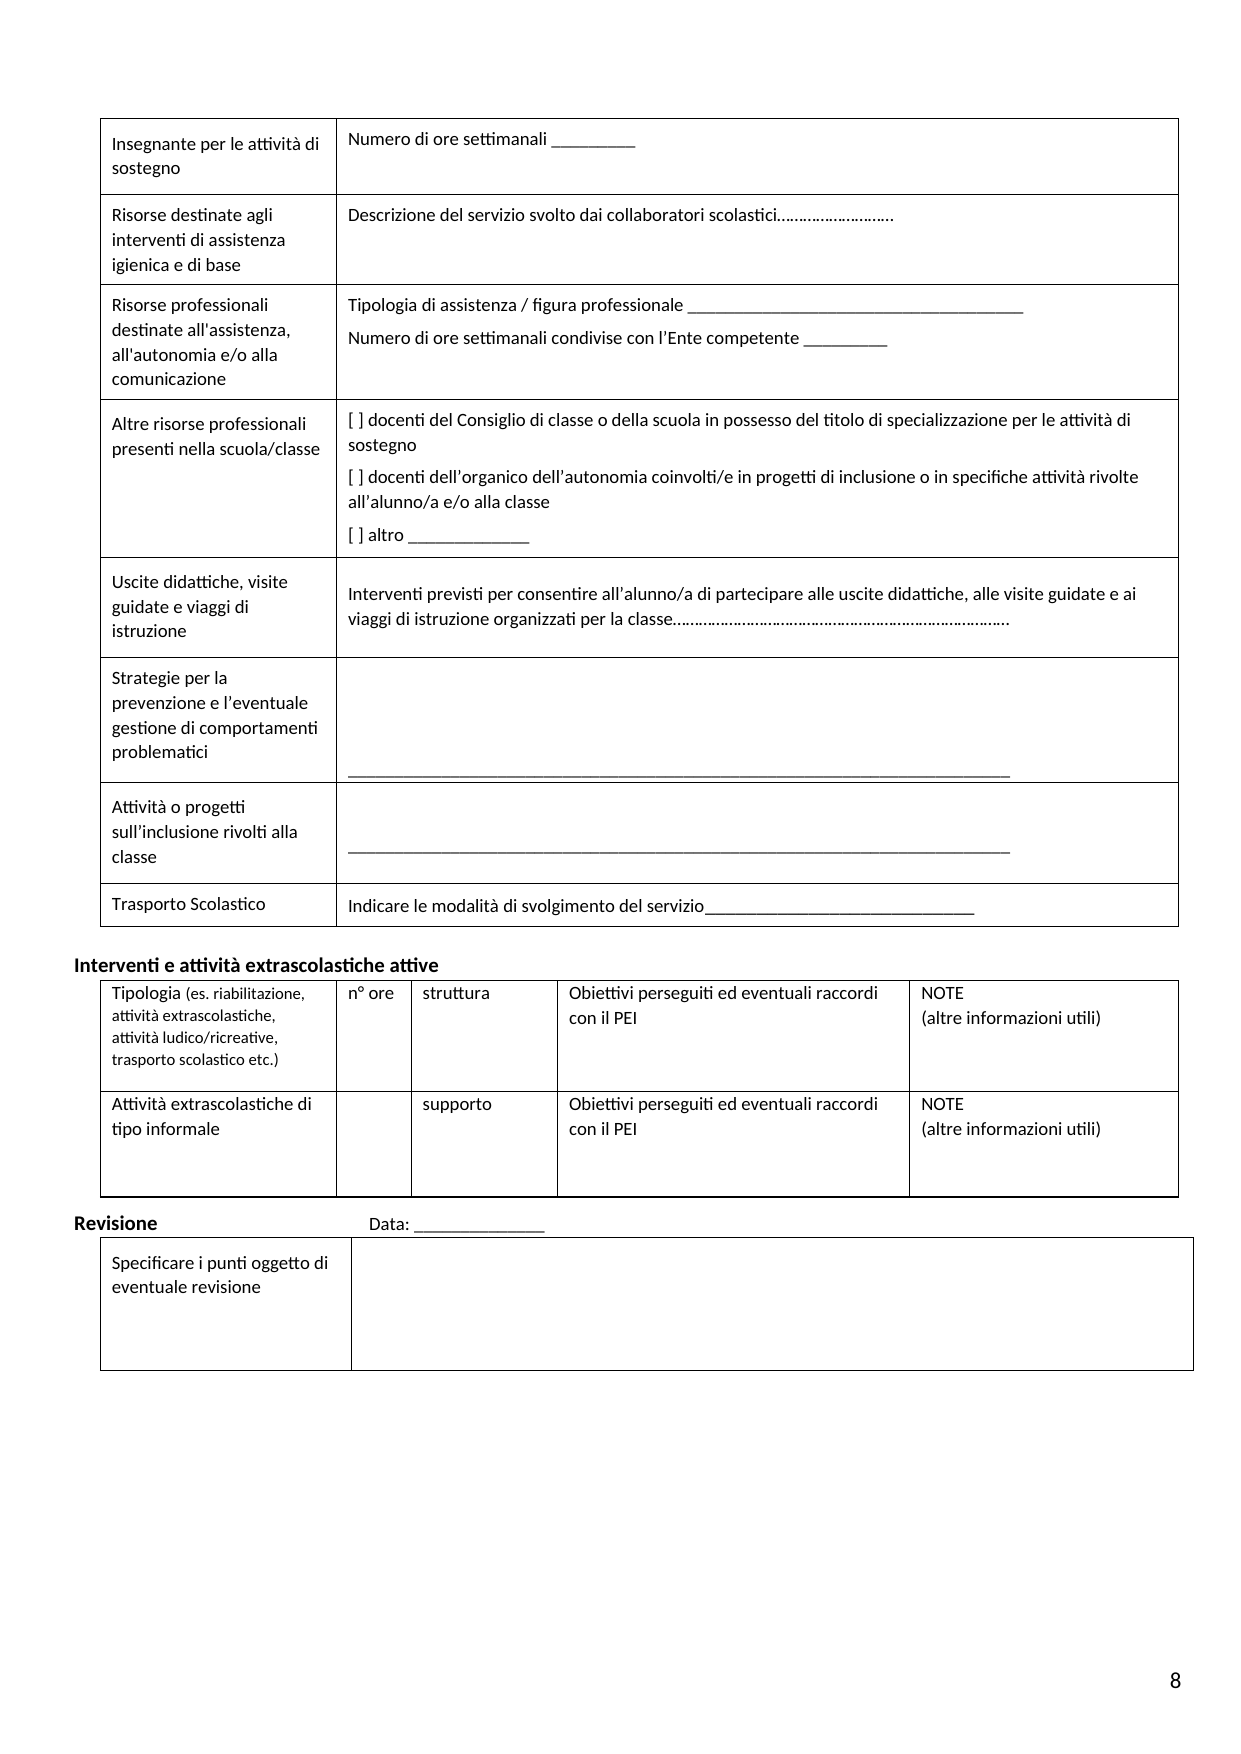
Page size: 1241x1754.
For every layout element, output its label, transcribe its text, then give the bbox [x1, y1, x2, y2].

table_cell Risorse destinate agli interventi di assistenza igienica e di base [101, 195, 336, 284]
table_header Tipologia (es. riabilitazione, attività extrascolastiche, attività ludico/ricreative, trasporto scolastico etc.) [101, 981, 336, 1091]
table_cell Trasporto Scolastico [101, 884, 336, 926]
table_cell [ ] docenti del Consiglio di classe o della scuola in possesso del titolo di specializzazione per le attività di sostegno [ ] docenti dell’organico dell’autonomia coinvolti/e in progetti di inclusione o in specifiche attività rivolte all’alunno/a e/o alla classe [ ] altro _____________ [337, 400, 1178, 557]
table_header n° ore [337, 981, 411, 1091]
table_cell Uscite didattiche, visite guidate e viaggi di istruzione [101, 558, 336, 657]
table_cell [337, 1092, 411, 1196]
text Interventi e attività extrascolastiche attive [74, 953, 1181, 978]
table_header Obiettivi perseguiti ed eventuali raccordi con il PEI [558, 981, 909, 1091]
table_cell _______________________________________________________________________ [337, 658, 1178, 782]
table_cell Obiettivi perseguiti ed eventuali raccordi con il PEI [558, 1092, 909, 1196]
table_cell Attività extrascolastiche di tipo informale [101, 1092, 336, 1196]
table_header NOTE (altre informazioni utili) [910, 981, 1178, 1091]
table_header [352, 1238, 1193, 1370]
table_cell _______________________________________________________________________ [337, 783, 1178, 882]
text Revisione Data: ______________ [74, 1210, 1181, 1235]
table_cell NOTE (altre informazioni utili) [910, 1092, 1178, 1196]
table_header Insegnante per le attività di sostegno [101, 119, 336, 194]
table_header struttura [412, 981, 557, 1091]
table_cell supporto [412, 1092, 557, 1196]
table_cell Attività o progetti sull’inclusione rivolti alla classe [101, 783, 336, 882]
table_cell Indicare le modalità di svolgimento del servizio__________________________ [337, 884, 1178, 926]
table_cell Tipologia di assistenza / figura professionale ____________________________________ Numero di ore settimanali condivise con l’Ente competente _________ [337, 285, 1178, 399]
table_cell Risorse professionali destinate all'assistenza, all'autonomia e/o alla comunicazione [101, 285, 336, 399]
table_cell Strategie per la prevenzione e l’eventuale gestione di comportamenti problematici [101, 658, 336, 782]
table_cell Altre risorse professionali presenti nella scuola/classe [101, 400, 336, 557]
table_header Numero di ore settimanali _________ [337, 119, 1178, 194]
table_header Specificare i punti oggetto di eventuale revisione [101, 1238, 351, 1370]
table_cell Interventi previsti per consentire all’alunno/a di partecipare alle uscite didattiche, alle visite guidate e ai viaggi di istruzione organizzati per la classe…………………………………………………………………… [337, 558, 1178, 657]
table_cell Descrizione del servizio svolto dai collaboratori scolastici……………………… [337, 195, 1178, 284]
